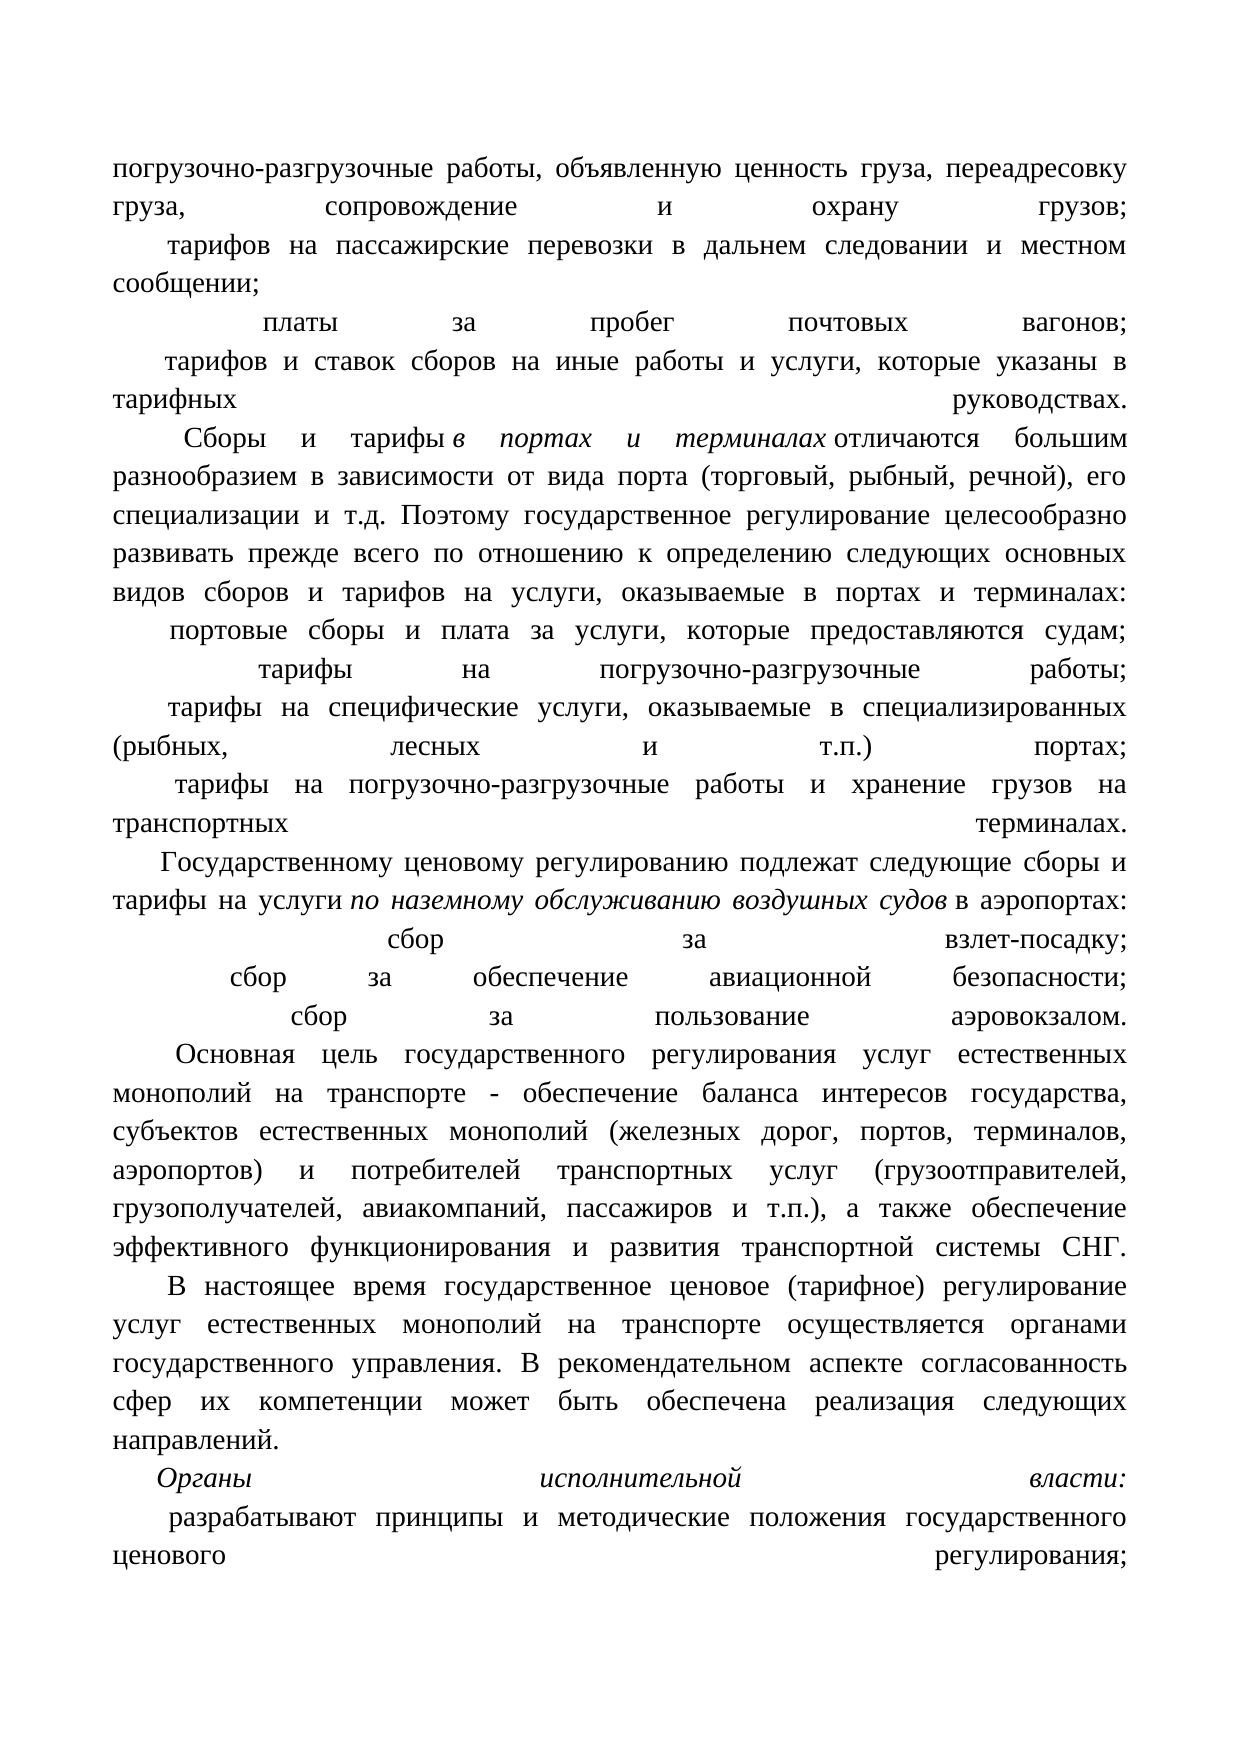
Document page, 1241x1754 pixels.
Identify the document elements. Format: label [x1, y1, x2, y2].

text [112, 150, 1128, 1571]
